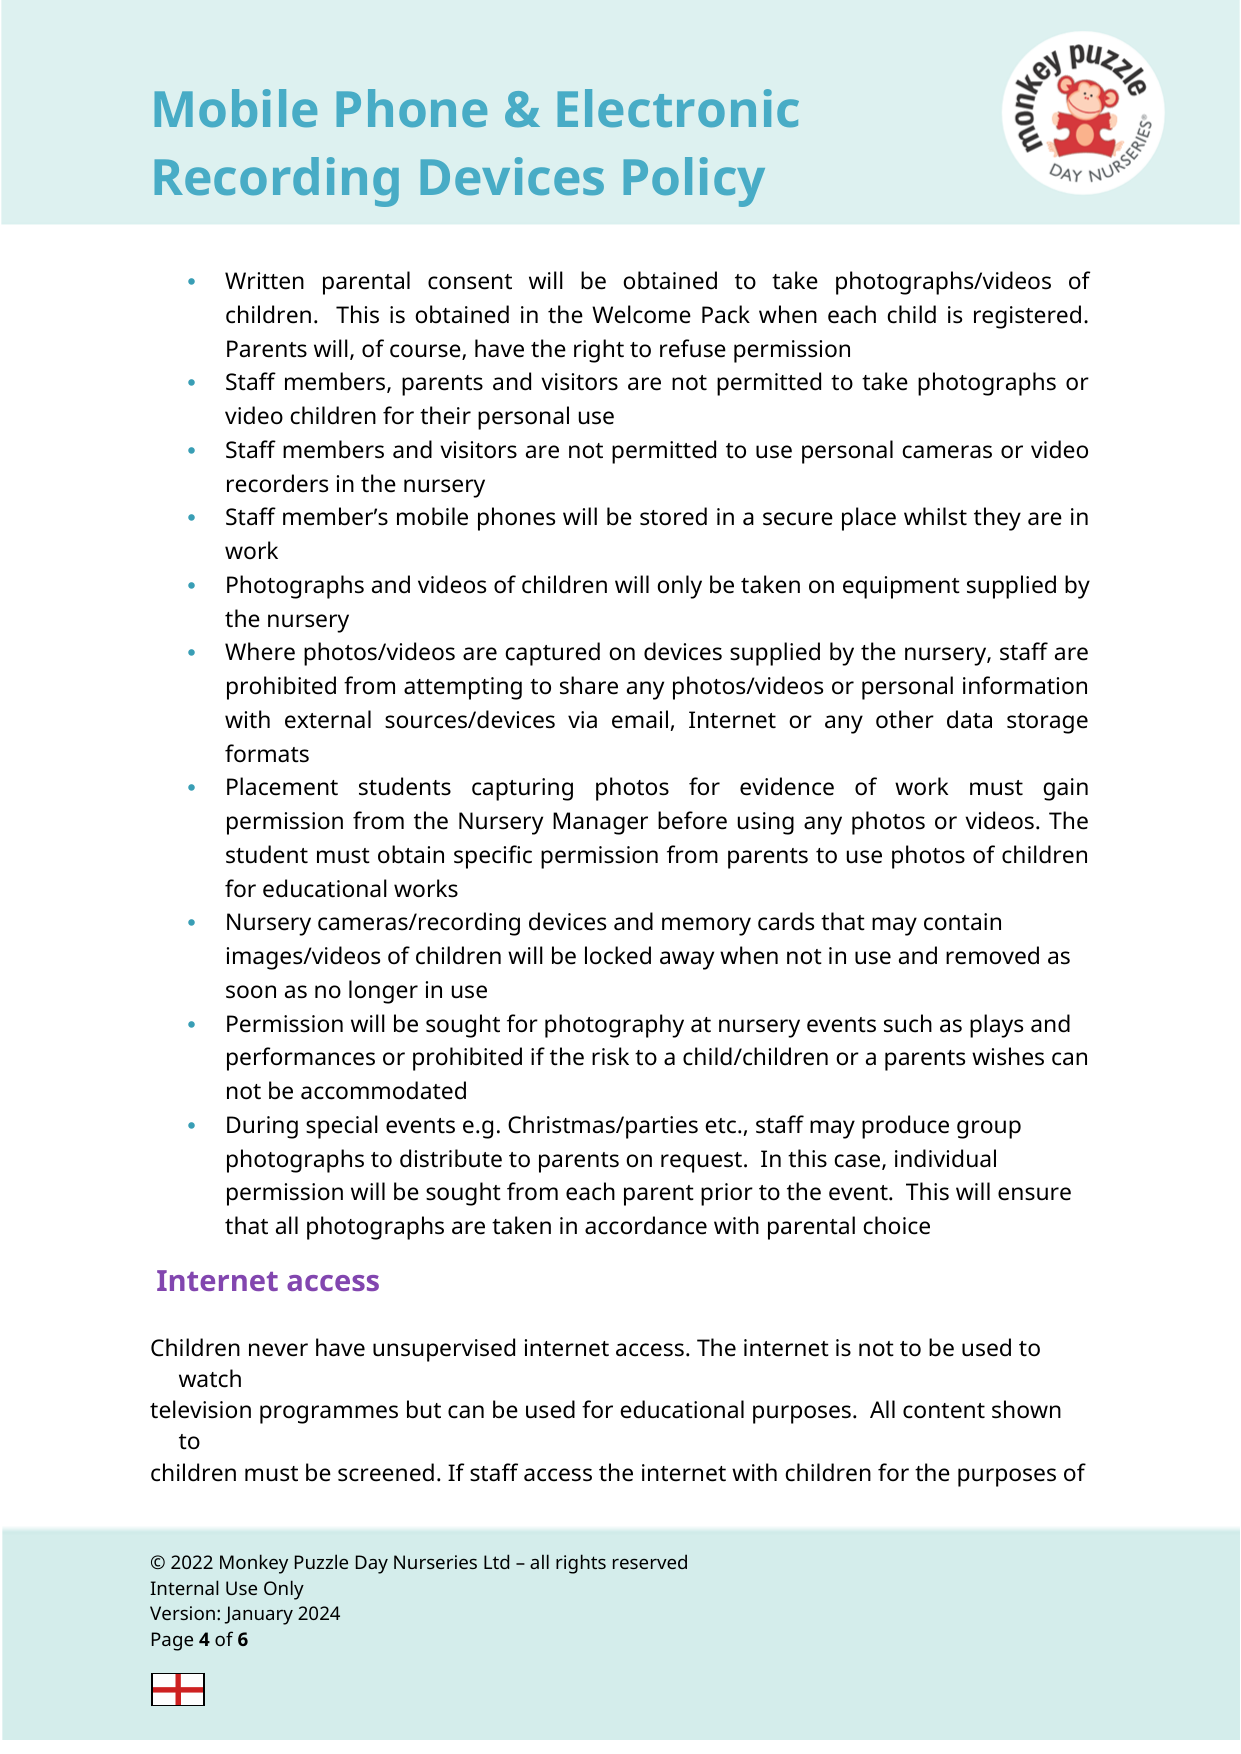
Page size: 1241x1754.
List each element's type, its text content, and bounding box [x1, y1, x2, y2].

text children must be screened. If staff access the internet with children for the purposes of [150, 1456, 1090, 1488]
list Nursery cameras/recording devices and memory cards that may contain images/videos of children will be locked away when not in use and removed as soon as no longer in use [187, 906, 1090, 1005]
list Staff members, parents and visitors are not permitted to take photographs or video children for their personal use [187, 366, 1090, 431]
list Permission will be sought for photography at nursery events such as plays and performances or prohibited if the risk to a child/children or a parents wishes can not be accommodated [187, 1008, 1090, 1106]
list Placement students capturing photos for evidence of work must gain permission from the Nursery Manager before using any photos or videos. The student must obtain specific permission from parents to use photos of children for educational works [187, 771, 1090, 904]
list Written parental consent will be obtained to take photographs/videos of children. This is obtained in the Welcome Pack when each child is registered. Parents will, of course, have the right to refuse permission [187, 265, 1090, 364]
list Photographs and videos of children will only be taken on equipment supplied by the nursery [187, 569, 1090, 634]
list During special events e.g. Christmas/parties etc., staff may produce group photographs to distribute to parents on request. In this case, individual permission will be sought from each parent prior to the event. This will ensure that all photographs are taken in accordance with parental choice [187, 1109, 1090, 1241]
list Staff member’s mobile phones will be stored in a secure place whilst they are in work [187, 501, 1090, 566]
text Children never have unsupervised internet access. The internet is not to be used to watch [150, 1331, 1090, 1394]
text Internet access [150, 1261, 1090, 1300]
picture [2, 1522, 1240, 1740]
list Staff members and visitors are not permitted to use personal cameras or video recorders in the nursery [187, 434, 1090, 499]
list Where photos/videos are captured on devices supplied by the nursery, staff are prohibited from attempting to share any photos/videos or personal information with external sources/devices via email, Internet or any other data storage formats [187, 636, 1090, 769]
picture [1, 0, 1240, 228]
text television programmes but can be used for educational purposes. All content shown to [150, 1394, 1090, 1456]
